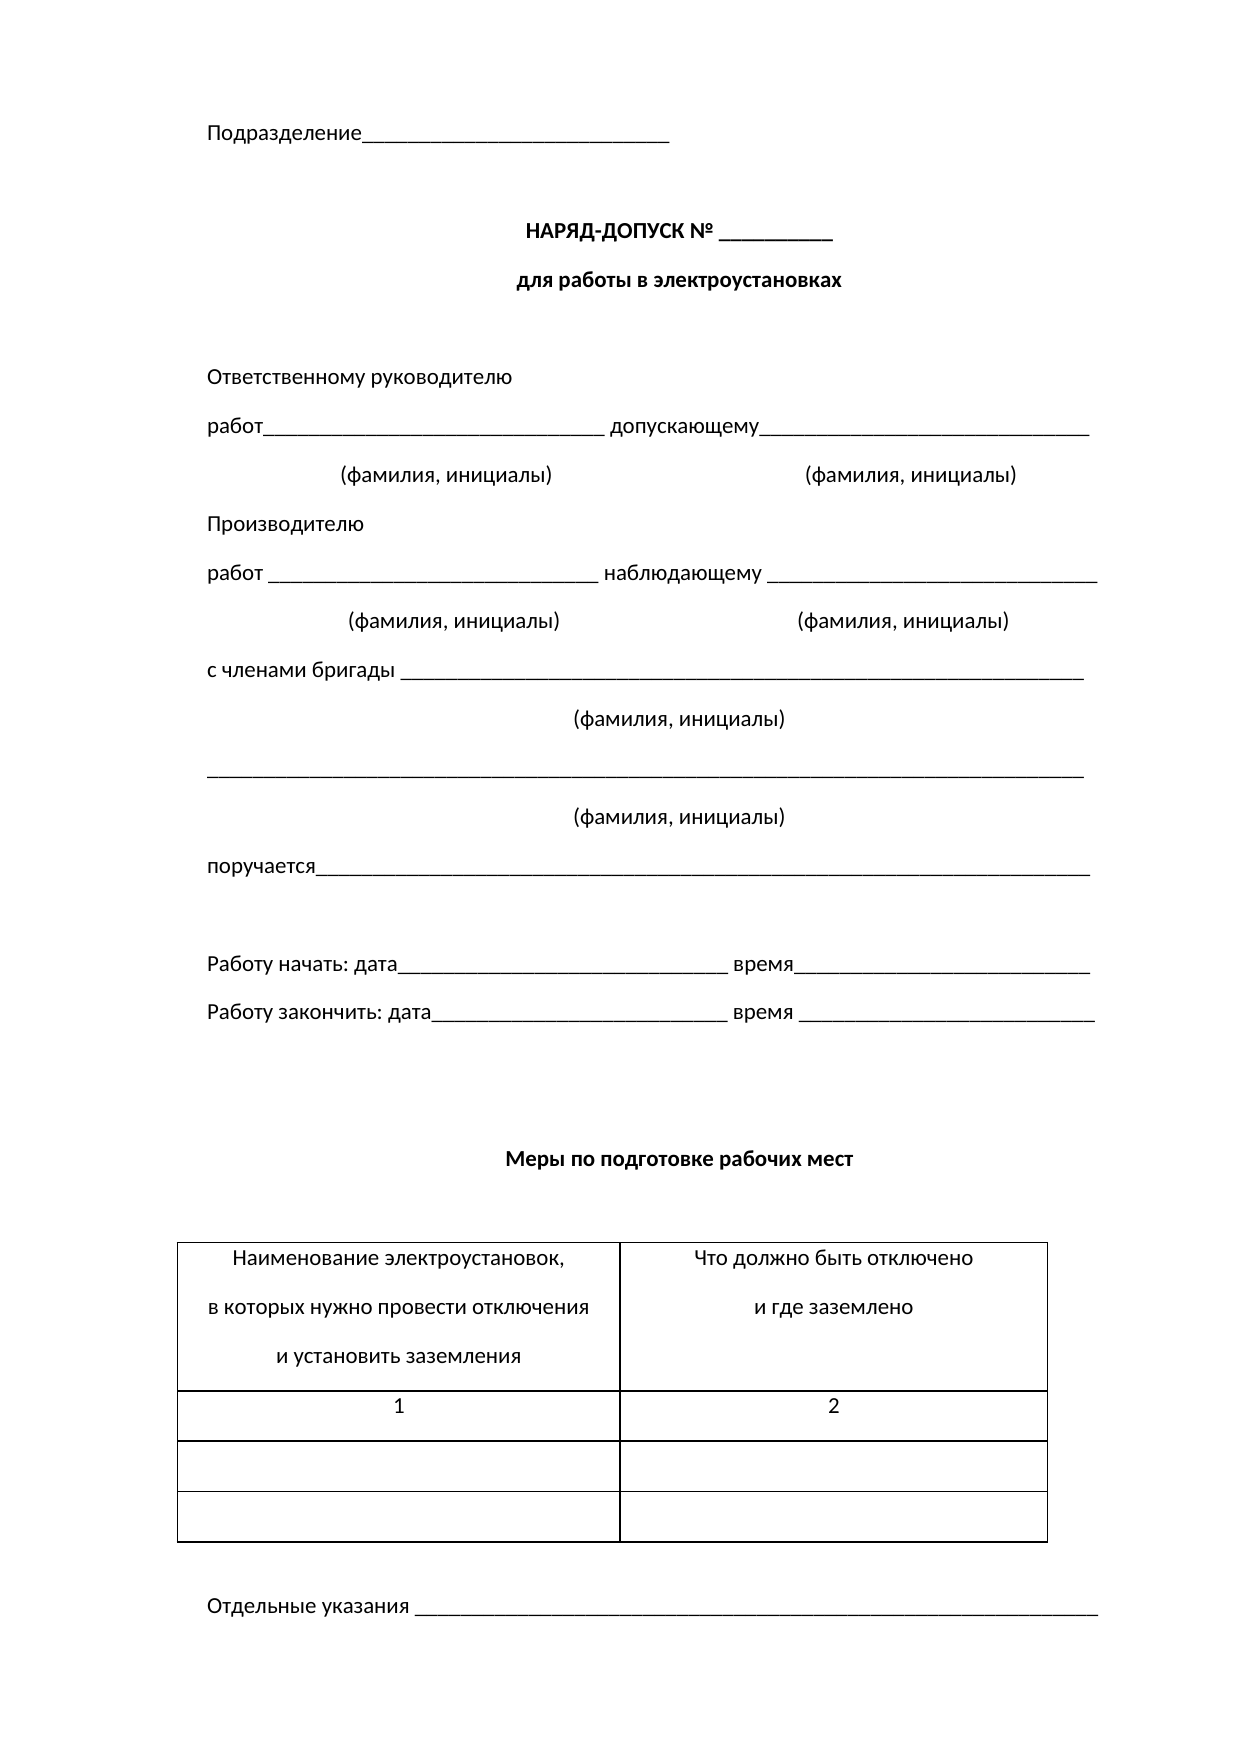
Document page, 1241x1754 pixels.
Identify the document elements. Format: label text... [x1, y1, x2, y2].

table_cell 1 [178, 1392, 619, 1440]
text для работы в электроустановках [177, 265, 1152, 293]
text Производителю [177, 509, 1152, 537]
table_cell 2 [621, 1392, 1047, 1440]
text Работу начать: дата_____________________________ время__________________________ [177, 949, 1152, 977]
table_cell [178, 1492, 619, 1541]
text Меры по подготовке рабочих мест [177, 1144, 1152, 1172]
text поручается____________________________________________________________________ [177, 851, 1152, 879]
text Подразделение___________________________ [177, 118, 1152, 146]
text Работу закончить: дата__________________________ время __________________________ [177, 997, 1152, 1026]
table_cell [178, 1442, 619, 1491]
text НАРЯД-ДОПУСК № __________ [177, 216, 1152, 244]
text (фамилия, инициалы) (фамилия, инициалы) [177, 607, 1152, 635]
text с членами бригады ____________________________________________________________ [177, 656, 1152, 683]
text (фамилия, инициалы) [177, 802, 1152, 830]
text (фамилия, инициалы) (фамилия, инициалы) [177, 460, 1152, 488]
table_header Что должно быть отключено и где заземлено [621, 1243, 1047, 1390]
table_cell [621, 1492, 1047, 1541]
text (фамилия, инициалы) [177, 704, 1152, 732]
text Отдельные указания ____________________________________________________________ [177, 1592, 1152, 1619]
text работ______________________________ допускающему_____________________________ [177, 411, 1152, 439]
text Ответственному руководителю [177, 362, 1152, 390]
text работ _____________________________ наблюдающему _____________________________ [177, 558, 1152, 586]
table_cell [621, 1442, 1047, 1491]
table_header Наименование электроустановок, в которых нужно провести отключения и установить заземления [178, 1243, 619, 1390]
text _____________________________________________________________________________ [177, 753, 1152, 781]
